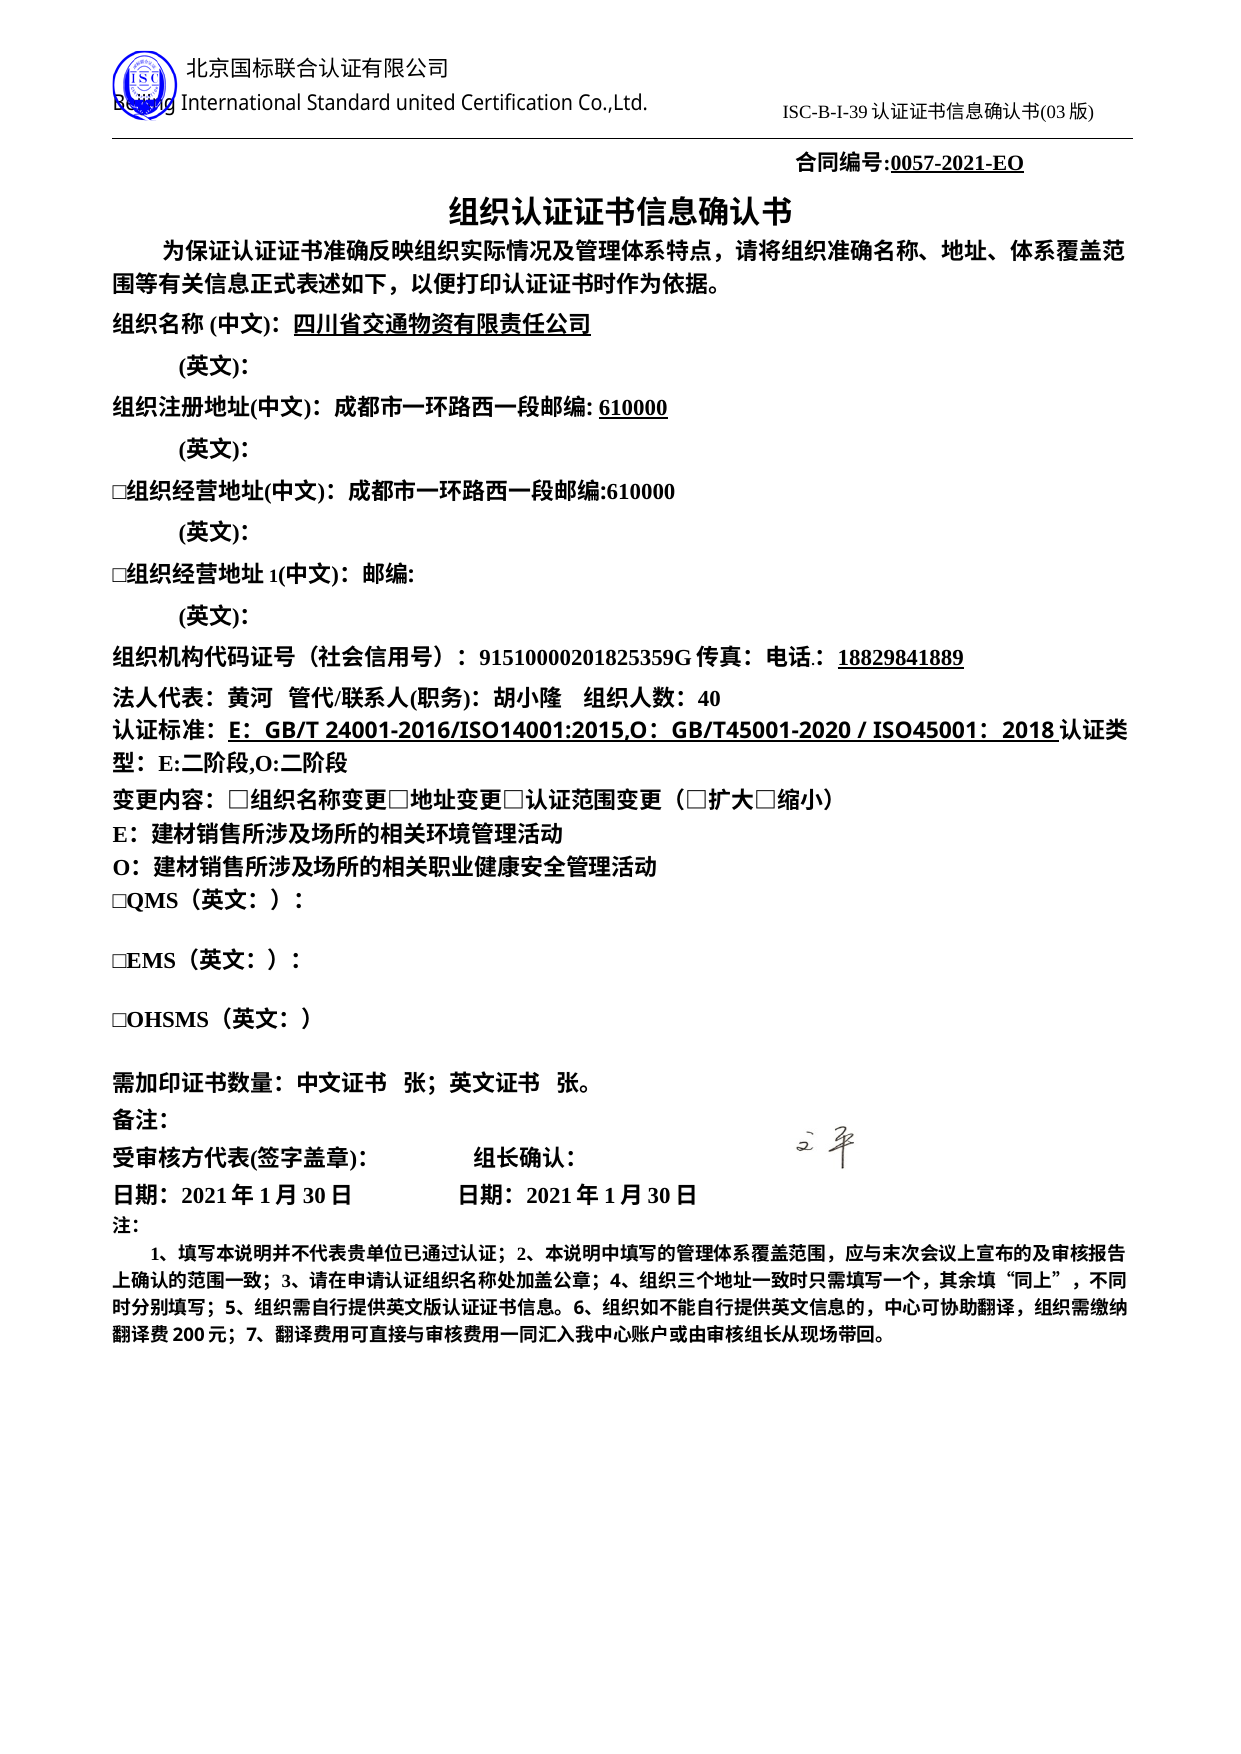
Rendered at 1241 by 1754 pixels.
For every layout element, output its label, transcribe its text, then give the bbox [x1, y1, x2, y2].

text 组织认证证书信息确认书 [112, 187, 1128, 233]
text □组织经营地址1(中文)：邮编: [112, 549, 1128, 591]
text □QMS（英文：）： [112, 882, 1128, 915]
text 认证标准：E：GB/T 24001-2016/ISO14001:2015,O：GB/T45001-2020 / ISO45001：2018认证类型：E:二阶段,O:二阶段 [112, 712, 1128, 778]
text □组织经营地址(中文)：成都市一环路西一段邮编:610000 [112, 466, 1128, 507]
text 备注： [112, 1098, 1128, 1136]
text (英文)： [112, 591, 1128, 632]
text 法人代表：黄河 管代/联系人(职务)：胡小隆 组织人数：40 [112, 687, 1128, 712]
text 组织名称 (中文)：四川省交通物资有限责任公司 [112, 299, 1128, 341]
text □OHSMS（英文：） [112, 1001, 1128, 1034]
text 注： [112, 1211, 1128, 1238]
text 为保证认证证书准确反映组织实际情况及管理体系特点，请将组织准确名称、地址、体系覆盖范围等有关信息正式表述如下，以便打印认证证书时作为依据。 [112, 233, 1128, 299]
text 日期：2021年1月30日 日期：2021年1月30日 [112, 1173, 1128, 1211]
text 受审核方代表(签字盖章)： 组长确认： [112, 1136, 1128, 1173]
text □EMS（英文：）： [112, 942, 1128, 975]
text 合同编号:0057-2021-EO [112, 150, 1128, 175]
text 1、填写本说明并不代表贵单位已通过认证；2、本说明中填写的管理体系覆盖范围，应与末次会议上宣布的及审核报告上确认的范围一致；3、请在申请认证组织名称处加盖公章；4、组织三个地址一致时只需填写一个，其余填“同上”，不同时分别填写；5、组织需自行提供英文版认证证书信息。6、组织如不能自行提供英文信息的，中心可协助翻译，组织需缴纳翻译费200元；7、翻译费用可直接与审核费用一同汇入我中心账户或由审核组长从现场带回。 [112, 1238, 1128, 1347]
text E：建材销售所涉及场所的相关环境管理活动 [112, 816, 1128, 849]
text O：建材销售所涉及场所的相关职业健康安全管理活动 [112, 849, 1128, 882]
text (英文)： [112, 341, 1128, 382]
text (英文)： [112, 507, 1128, 549]
picture [112, 50, 180, 119]
text 组织机构代码证号（社会信用号）：91510000201825359G传真：电话.：18829841889 [112, 632, 1128, 674]
text (英文)： [112, 424, 1128, 466]
text 需加印证书数量：中文证书 张；英文证书 张。 [112, 1061, 1128, 1098]
text 组织注册地址(中文)：成都市一环路西一段邮编: 610000 [112, 382, 1128, 424]
picture [788, 1117, 860, 1170]
text 变更内容：□组织名称变更□地址变更□认证范围变更（□扩大□缩小） [112, 778, 1128, 816]
